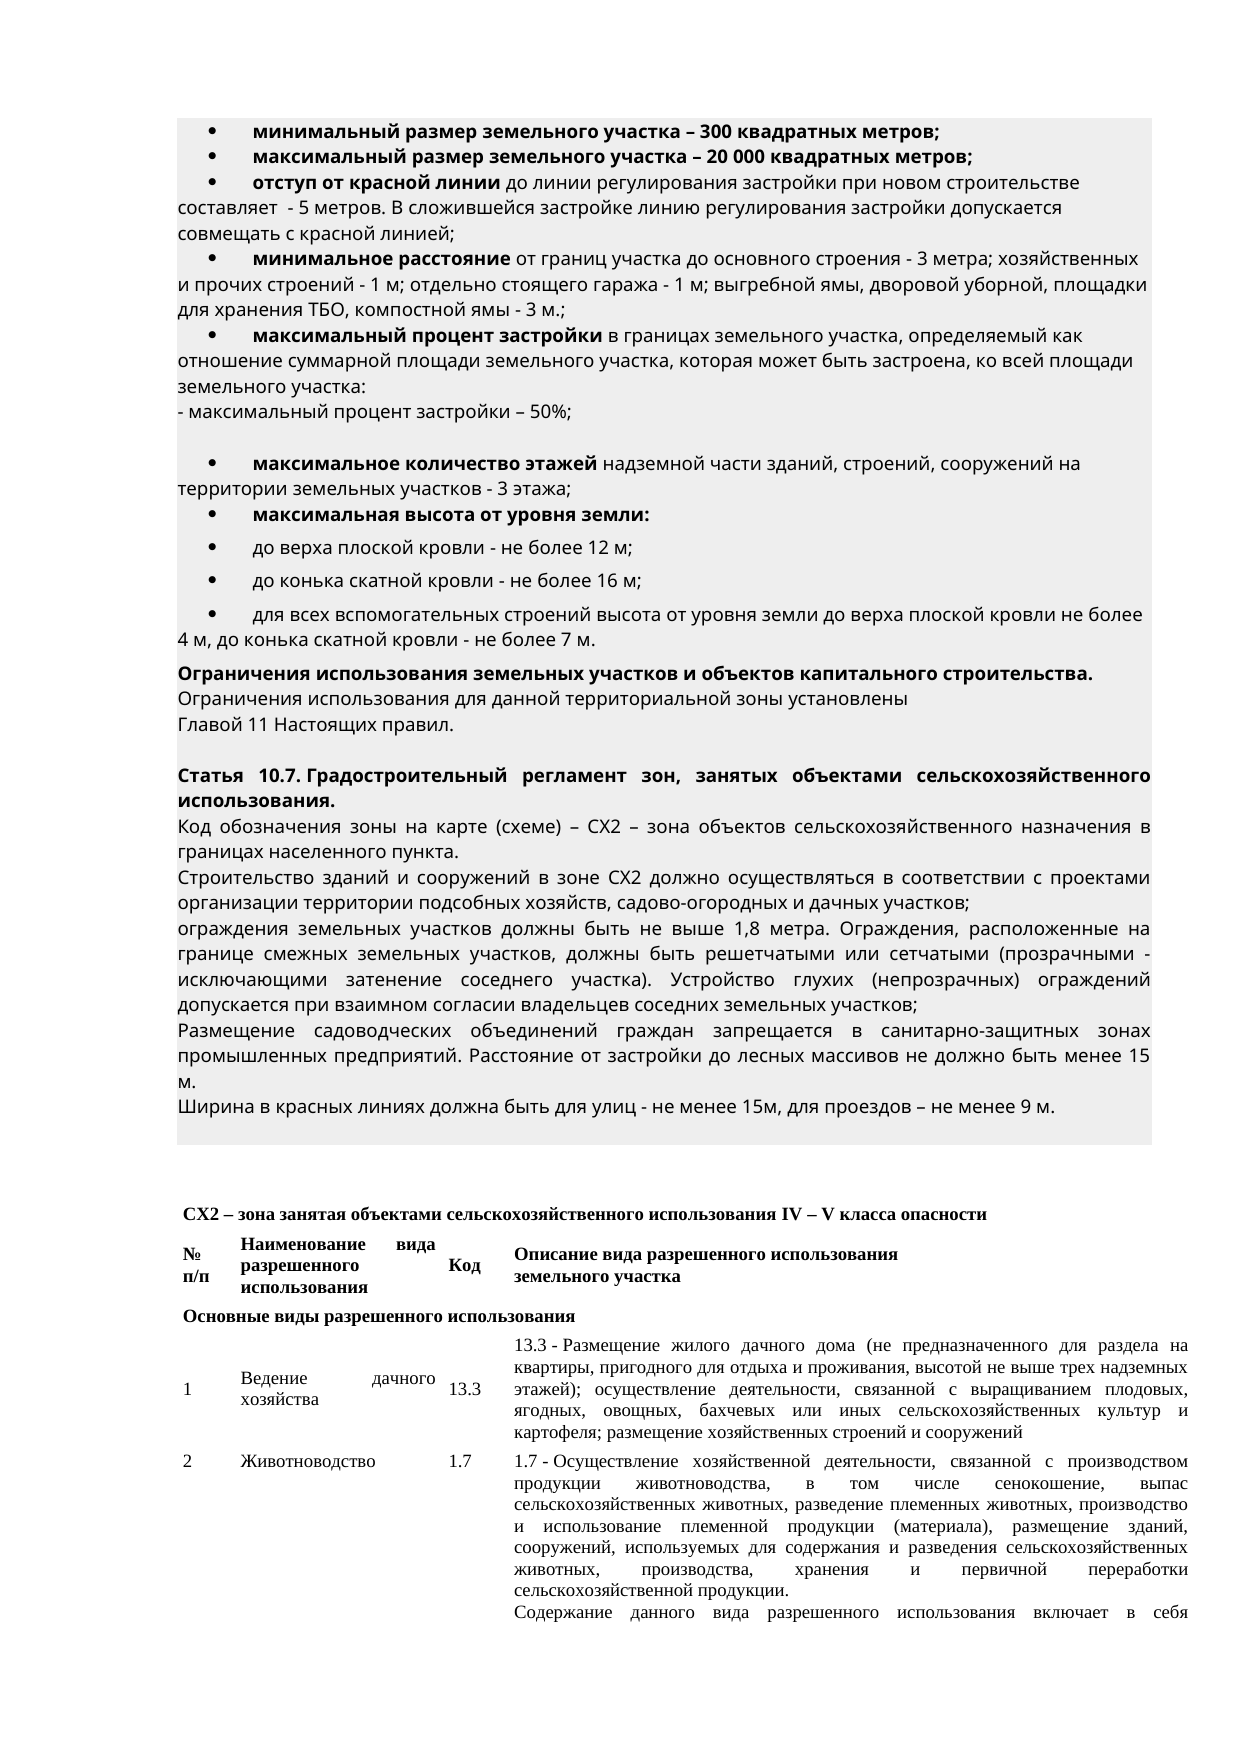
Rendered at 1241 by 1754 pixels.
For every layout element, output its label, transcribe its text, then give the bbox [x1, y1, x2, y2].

list максимальный процент застройки в границах земельного участка, определяемый как отношение суммарной площади земельного участка, которая может быть застроена, ко всей площади земельного участка: [177, 322, 1152, 399]
table_cell Основные виды разрешенного использования [177, 1302, 1194, 1330]
list для всех вспомогательных строений высота от уровня земли до верха плоской кровли не более 4 м, до конька скатной кровли - не более 7 м. [177, 601, 1152, 652]
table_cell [508, 1447, 1194, 1626]
table_cell № п/п [177, 1230, 233, 1300]
table_cell Ведение дачного хозяйства [235, 1331, 441, 1445]
list максимальная высота от уровня земли: [177, 501, 1152, 526]
text Статья 10.7. Градостроительный регламент зон, занятых объектами сельскохозяйственного использования. [177, 762, 1152, 813]
table_cell 2 [177, 1447, 233, 1626]
text Код обозначения зоны на карте (схеме) – СХ2 – зона объектов сельскохозяйственного назначения в границах населенного пункта. [177, 813, 1152, 864]
text Строительство зданий и сооружений в зоне СХ2 должно осуществляться в соответствии с проектами организации территории подсобных хозяйств, садово-огородных и дачных участков; [177, 864, 1152, 915]
text ограждения земельных участков должны быть не выше 1,8 метра. Ограждения, расположенные на границе смежных земельных участков, должны быть решетчатыми или сетчатыми (прозрачными - исключающими затенение соседнего участка). Устройство глухих (непрозрачных) ограждений допускается при взаимном согласии владельцев соседних земельных участков; [177, 915, 1152, 1017]
table_cell Код [443, 1230, 507, 1300]
text Ширина в красных линиях должна быть для улиц - не менее 15м, для проездов – не менее 9 м. [177, 1094, 1152, 1119]
list до конька скатной кровли - не более 16 м; [177, 568, 1152, 593]
table_cell Животноводство [235, 1447, 441, 1626]
text Главой 11 Настоящих правил. [177, 711, 1152, 736]
list минимальное расстояние от границ участка до основного строения - 3 метра; хозяйственных и прочих строений - 1 м; отдельно стоящего гаража - 1 м; выгребной ямы, дворовой уборной, площадки для хранения ТБО, компостной ямы - 3 м.; [177, 246, 1152, 322]
list максимальное количество этажей надземной части зданий, строений, сооружений на территории земельных участков - 3 этажа; [177, 450, 1152, 501]
table_header СХ2 – зона занятая объектами сельскохозяйственного использования IV – V класса опасности [177, 1146, 1194, 1228]
text - максимальный процент застройки – 50%; [177, 399, 1152, 424]
list отступ от красной линии до линии регулирования застройки при новом строительстве составляет - 5 метров. В сложившейся застройке линию регулирования застройки допускается совмещать с красной линией; [177, 169, 1152, 246]
list максимальный размер земельного участка – 20 000 квадратных метров; [177, 144, 1152, 169]
list минимальный размер земельного участка – 300 квадратных метров; [177, 118, 1152, 144]
text Ограничения использования для данной территориальной зоны установлены [177, 685, 1152, 711]
text Размещение садоводческих объединений граждан запрещается в санитарно-защитных зонах промышленных предприятий. Расстояние от застройки до лесных массивов не должно быть менее 15 м. [177, 1017, 1152, 1094]
list до верха плоской кровли - не более 12 м; [177, 534, 1152, 560]
table_cell Наименование вида разрешенного использования [235, 1230, 441, 1300]
table_cell 1.7 [443, 1447, 507, 1626]
text Ограничения использования земельных участков и объектов капитального строительства. [177, 660, 1152, 685]
table_cell 13.3 [443, 1331, 507, 1445]
table_cell 1 [177, 1331, 233, 1445]
table_cell Описание вида разрешенного использования земельного участка [508, 1230, 1194, 1300]
table_cell 13.3 - Размещение жилого дачного дома (не предназначенного для раздела на квартиры, пригодного для отдыха и проживания, высотой не выше трех надземных этажей); осуществление деятельности, связанной с выращиванием плодовых, ягодных, овощных, бахчевых или иных сельскохозяйственных культур и картофеля; размещение хозяйственных строений и сооружений [508, 1331, 1194, 1445]
